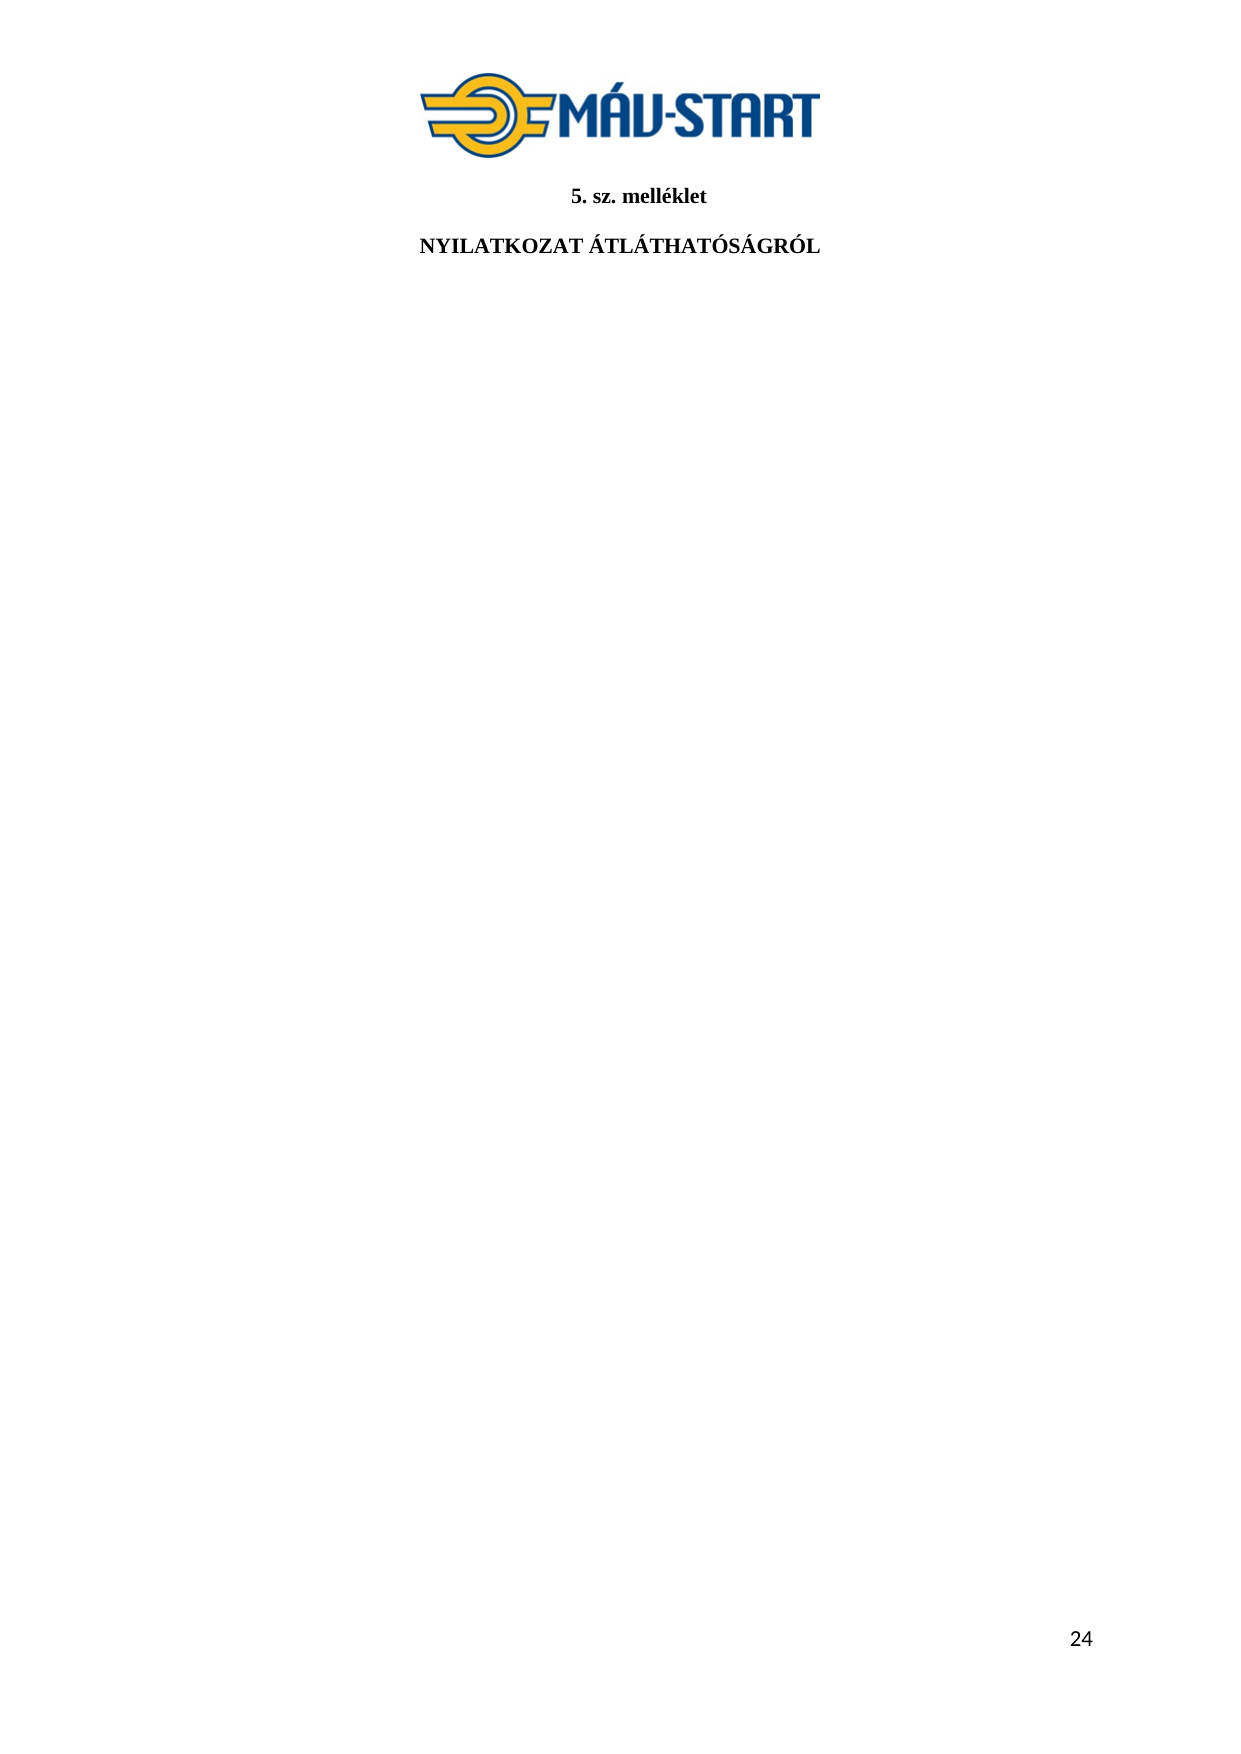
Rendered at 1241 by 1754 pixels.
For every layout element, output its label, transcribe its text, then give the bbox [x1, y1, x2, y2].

text 5. sz. melléklet [185, 183, 1093, 208]
picture [420, 73, 820, 158]
text NYILATKOZAT ÁTLÁTHATÓSÁGRÓL [148, 233, 1093, 258]
